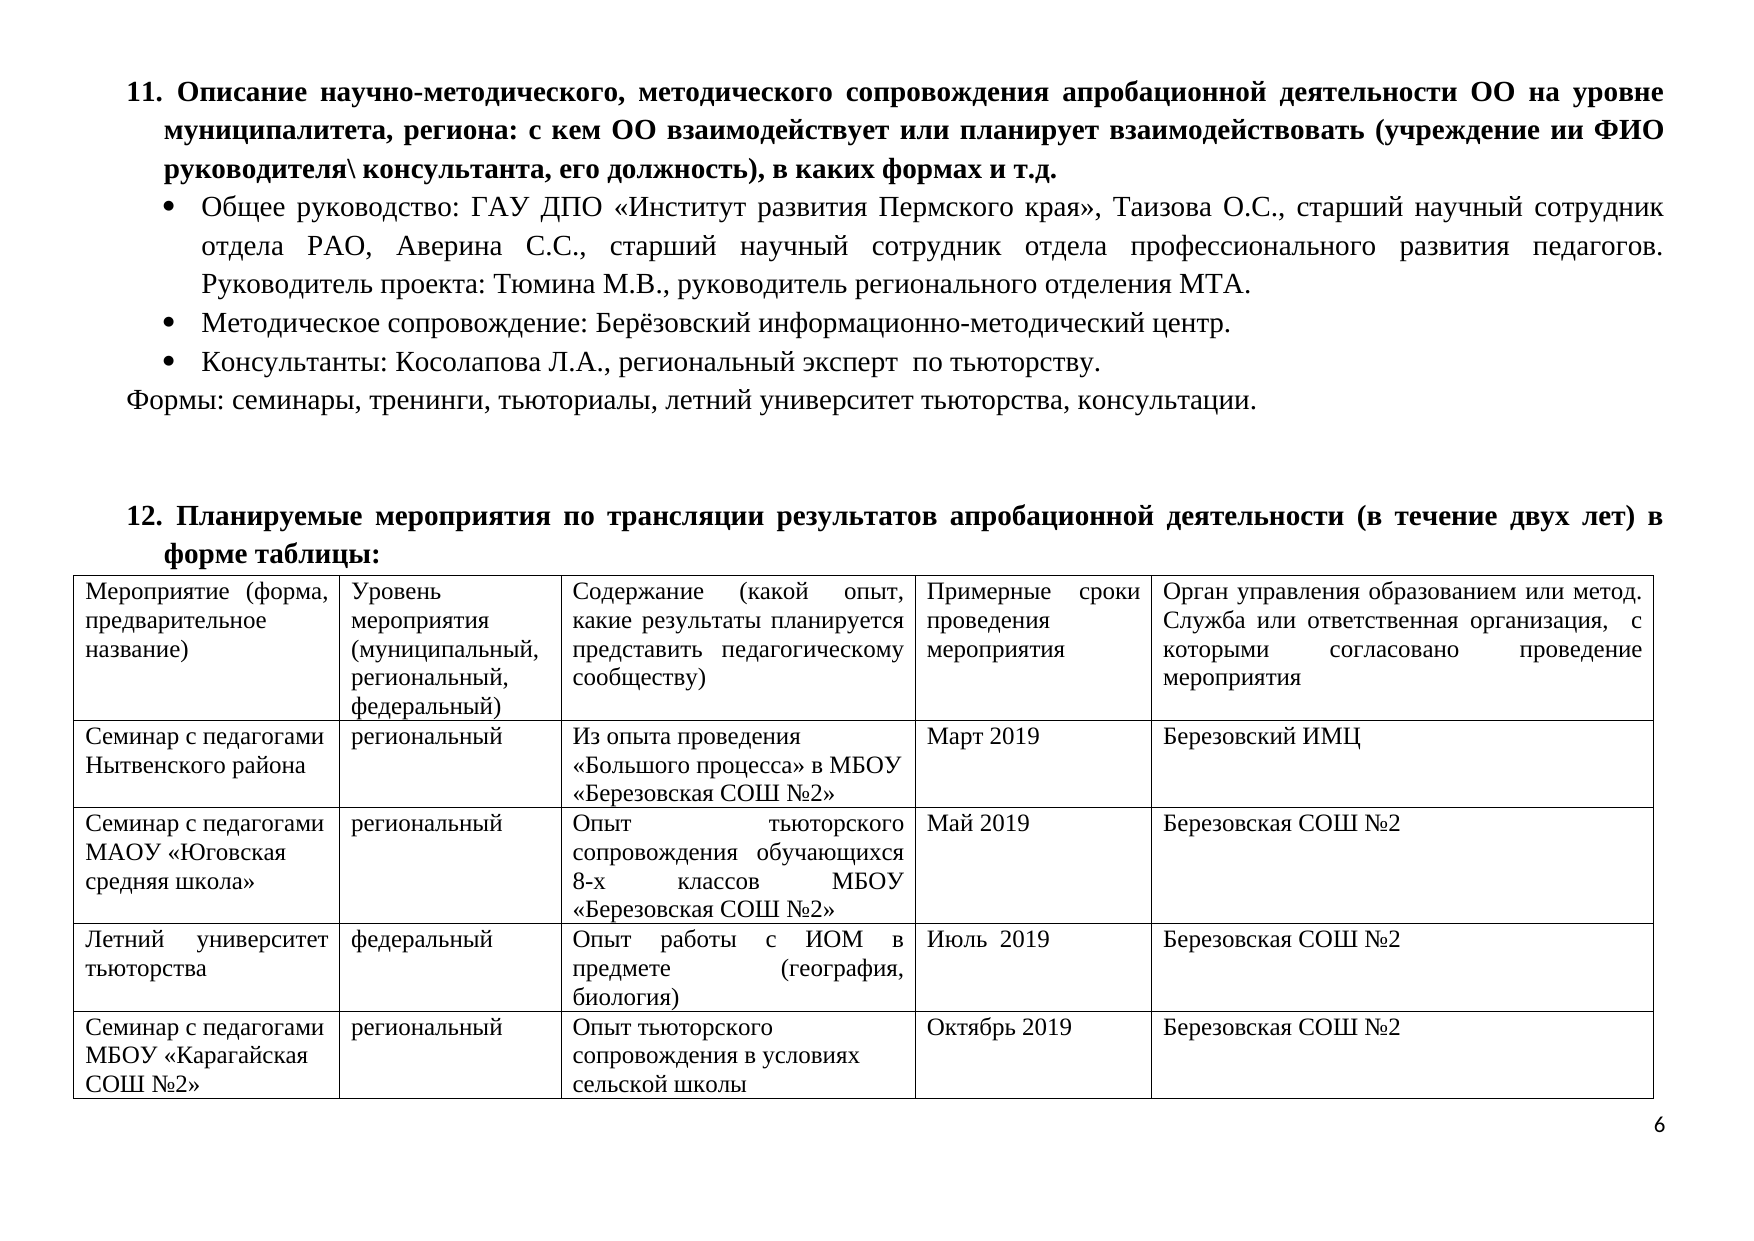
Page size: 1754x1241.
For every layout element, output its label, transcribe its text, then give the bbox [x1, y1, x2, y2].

table_cell Семинар с педагогами Нытвенского района [74, 721, 339, 807]
table_cell Март 2019 [916, 721, 1151, 807]
table_cell Опыт тьюторского сопровождения в условиях сельской школы [562, 1012, 915, 1098]
table_header Орган управления образованием или метод. Служба или ответственная организация, с которыми согласовано проведение мероприятия [1152, 576, 1653, 720]
list Методическое сопровождение: Берёзовский информационно-методический центр. [164, 305, 1665, 339]
table_cell Березовская СОШ №2 [1152, 1012, 1653, 1098]
table_cell Семинар с педагогами МБОУ «Карагайская СОШ №2» [74, 1012, 339, 1098]
table_header Содержание (какой опыт, какие результаты планируется представить педагогическому сообществу) [562, 576, 915, 720]
table_cell Березовская СОШ №2 [1152, 924, 1653, 1011]
table_header Примерные сроки проведения мероприятия [916, 576, 1151, 720]
table_cell Семинар с педагогами МАОУ «Юговская средняя школа» [74, 808, 339, 923]
table_cell региональный [340, 1012, 561, 1098]
table_cell Березовский ИМЦ [1152, 721, 1653, 807]
table_cell Май 2019 [916, 808, 1151, 923]
table_cell региональный [340, 808, 561, 923]
text Формы: семинары, тренинги, тьюториалы, летний университет тьюторства, консультации. [126, 382, 1665, 416]
list Планируемые мероприятия по трансляции результатов апробационной деятельности (в течение двух лет) в форме таблицы: [126, 498, 1665, 570]
table_cell Из опыта проведения «Большого процесса» в МБОУ «Березовская СОШ №2» [562, 721, 915, 807]
table_cell Летний университет тьюторства [74, 924, 339, 1011]
list Общее руководство: ГАУ ДПО «Институт развития Пермского края», Таизова О.С., старший научный сотрудник отдела РАО, Аверина С.С., старший научный сотрудник отдела профессионального развития педагогов. Руководитель проекта: Тюмина М.В., руководитель регионального отделения МТА. [164, 189, 1665, 300]
table_cell Июль 2019 [916, 924, 1151, 1011]
list Описание научно-методического, методического сопровождения апробационной деятельности ОО на уровне муниципалитета, региона: с кем ОО взаимодействует или планирует взаимодействовать (учреждение ии ФИО руководителя\ консультанта, его должность), в каких формах и т.д. [126, 74, 1665, 184]
table_cell Октябрь 2019 [916, 1012, 1151, 1098]
table_header Уровень мероприятия (муниципальный, региональный, федеральный) [340, 576, 561, 720]
table_cell Опыт работы с ИОМ в предмете (география, биология) [562, 924, 915, 1011]
list Консультанты: Косолапова Л.А., региональный эксперт по тьюторству. [164, 344, 1665, 377]
table_cell Березовская СОШ №2 [1152, 808, 1653, 923]
table_cell региональный [340, 721, 561, 807]
table_header Мероприятие (форма, предварительное название) [74, 576, 339, 720]
table_cell Опыт тьюторского сопровождения обучающихся 8-х классов МБОУ «Березовская СОШ №2» [562, 808, 915, 923]
table_cell федеральный [340, 924, 561, 1011]
